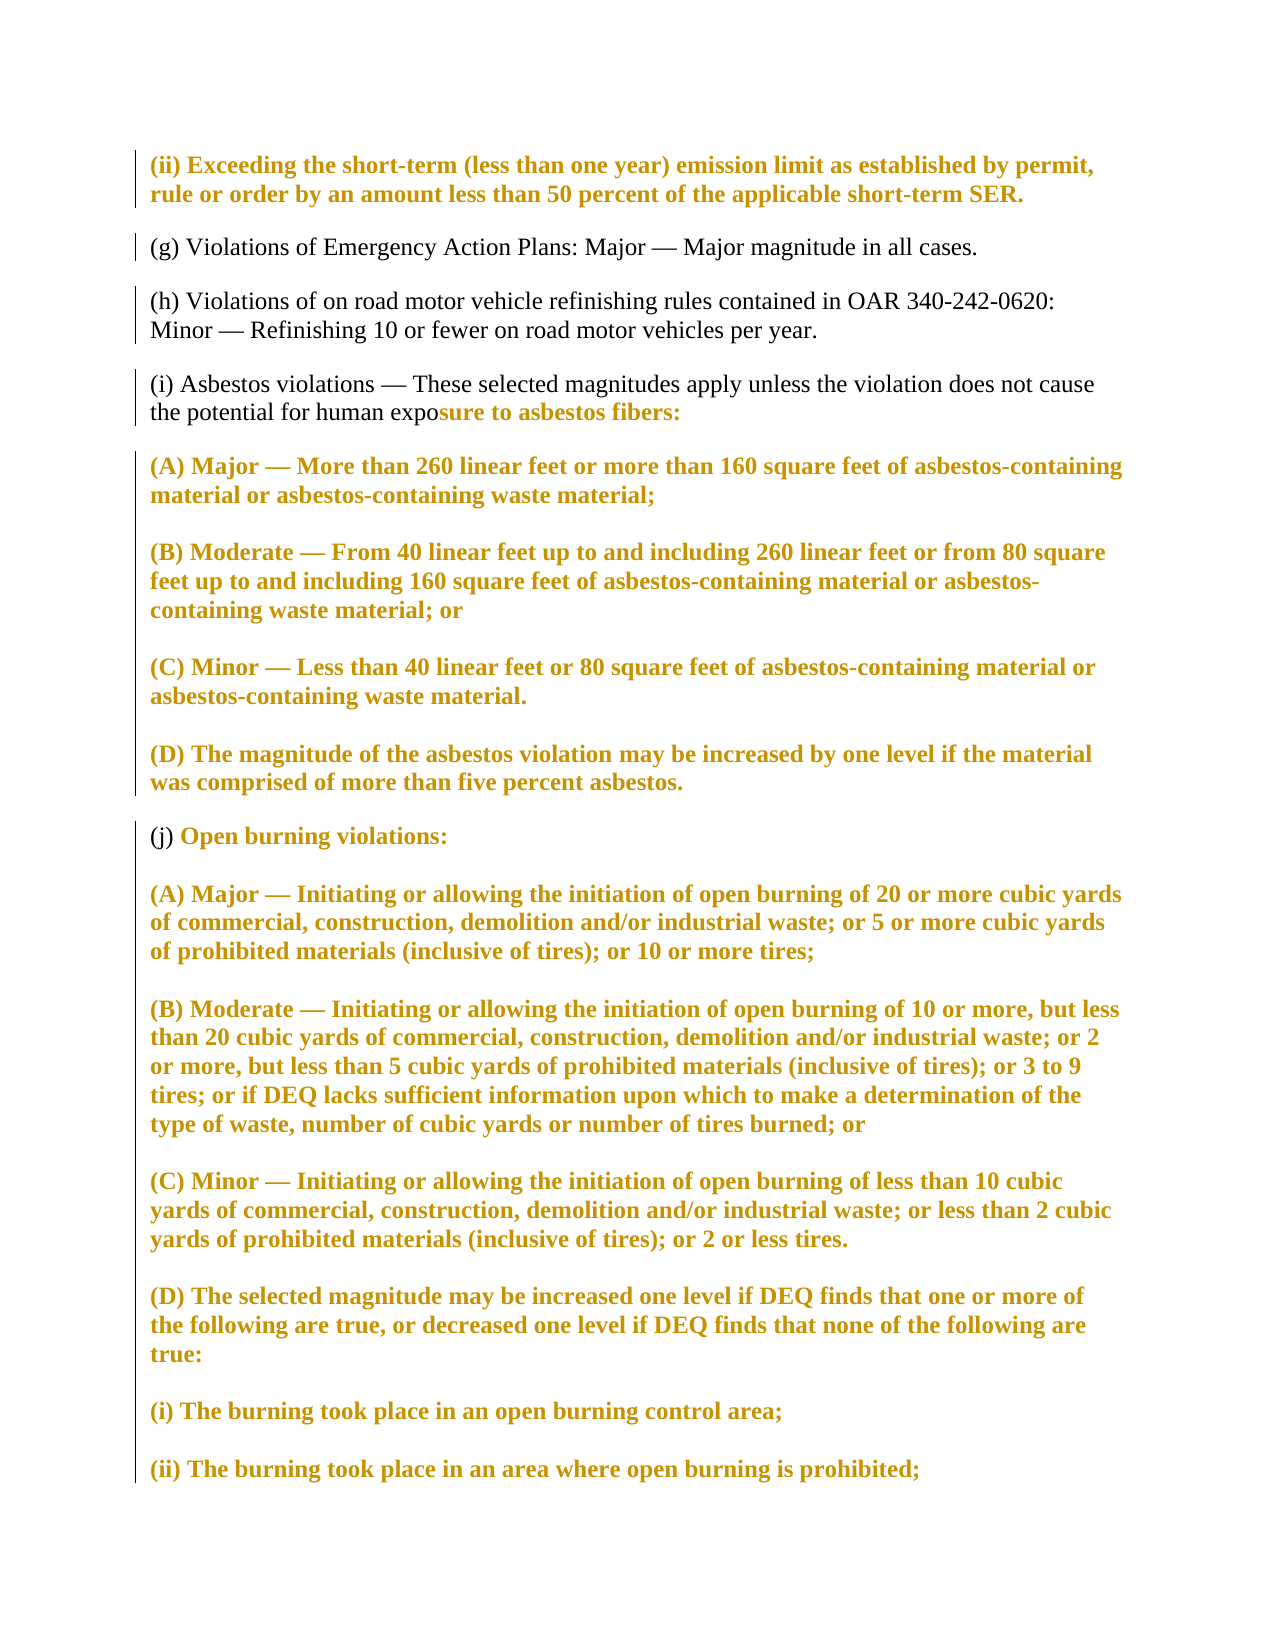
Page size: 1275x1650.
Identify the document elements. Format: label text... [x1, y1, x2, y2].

text (B) Moderate — Initiating or allowing the initiation of open burning of 10 or more, but less than 20 cubic yards of commercial, construction, demolition and/or industrial waste; or 2 or more, but less than 5 cubic yards of prohibited materials (inclusive of tires); or 3 to 9 tires; or if DEQ lacks sufficient information upon which to make a determination of the type of waste, number of cubic yards or number of tires burned; or [150, 994, 1123, 1137]
text (A) Major — More than 260 linear feet or more than 160 square feet of asbestos-containing material or asbestos-containing waste material; [150, 451, 1123, 509]
text (i) The burning took place in an open burning control area; [150, 1396, 1123, 1425]
text (ii) The burning took place in an area where open burning is prohibited; [150, 1454, 1123, 1482]
text (C) Minor — Less than 40 linear feet or 80 square feet of asbestos-containing material or asbestos-containing waste material. [150, 652, 1123, 710]
text (D) The selected magnitude may be increased one level if DEQ finds that one or more of the following are true, or decreased one level if DEQ finds that none of the following are true: [150, 1281, 1123, 1367]
text (h) Violations of on road motor vehicle refinishing rules contained in OAR 340-242-0620: Minor — Refinishing 10 or fewer on road motor vehicles per year. [150, 286, 1123, 344]
text (ii) Exceeding the short-term (less than one year) emission limit as established by permit, rule or order by an amount less than 50 percent of the applicable short-term SER. [150, 150, 1123, 207]
text (i) Asbestos violations — These selected magnitudes apply unless the violation does not cause the potential for human exposure to asbestos fibers: [150, 369, 1123, 426]
text (B) Moderate — From 40 linear feet up to and including 260 linear feet or from 80 square feet up to and including 160 square feet of asbestos-containing material or asbestos-containing waste material; or [150, 537, 1123, 624]
text (j) Open burning violations: [150, 821, 1123, 850]
text (A) Major — Initiating or allowing the initiation of open burning of 20 or more cubic yards of commercial, construction, demolition and/or industrial waste; or 5 or more cubic yards of prohibited materials (inclusive of tires); or 10 or more tires; [150, 879, 1123, 965]
text (C) Minor — Initiating or allowing the initiation of open burning of less than 10 cubic yards of commercial, construction, demolition and/or industrial waste; or less than 2 cubic yards of prohibited materials (inclusive of tires); or 2 or less tires. [150, 1166, 1123, 1252]
text (g) Violations of Emergency Action Plans: Major — Major magnitude in all cases. [150, 232, 1123, 261]
text (D) The magnitude of the asbestos violation may be increased by one level if the material was comprised of more than five percent asbestos. [150, 739, 1123, 796]
